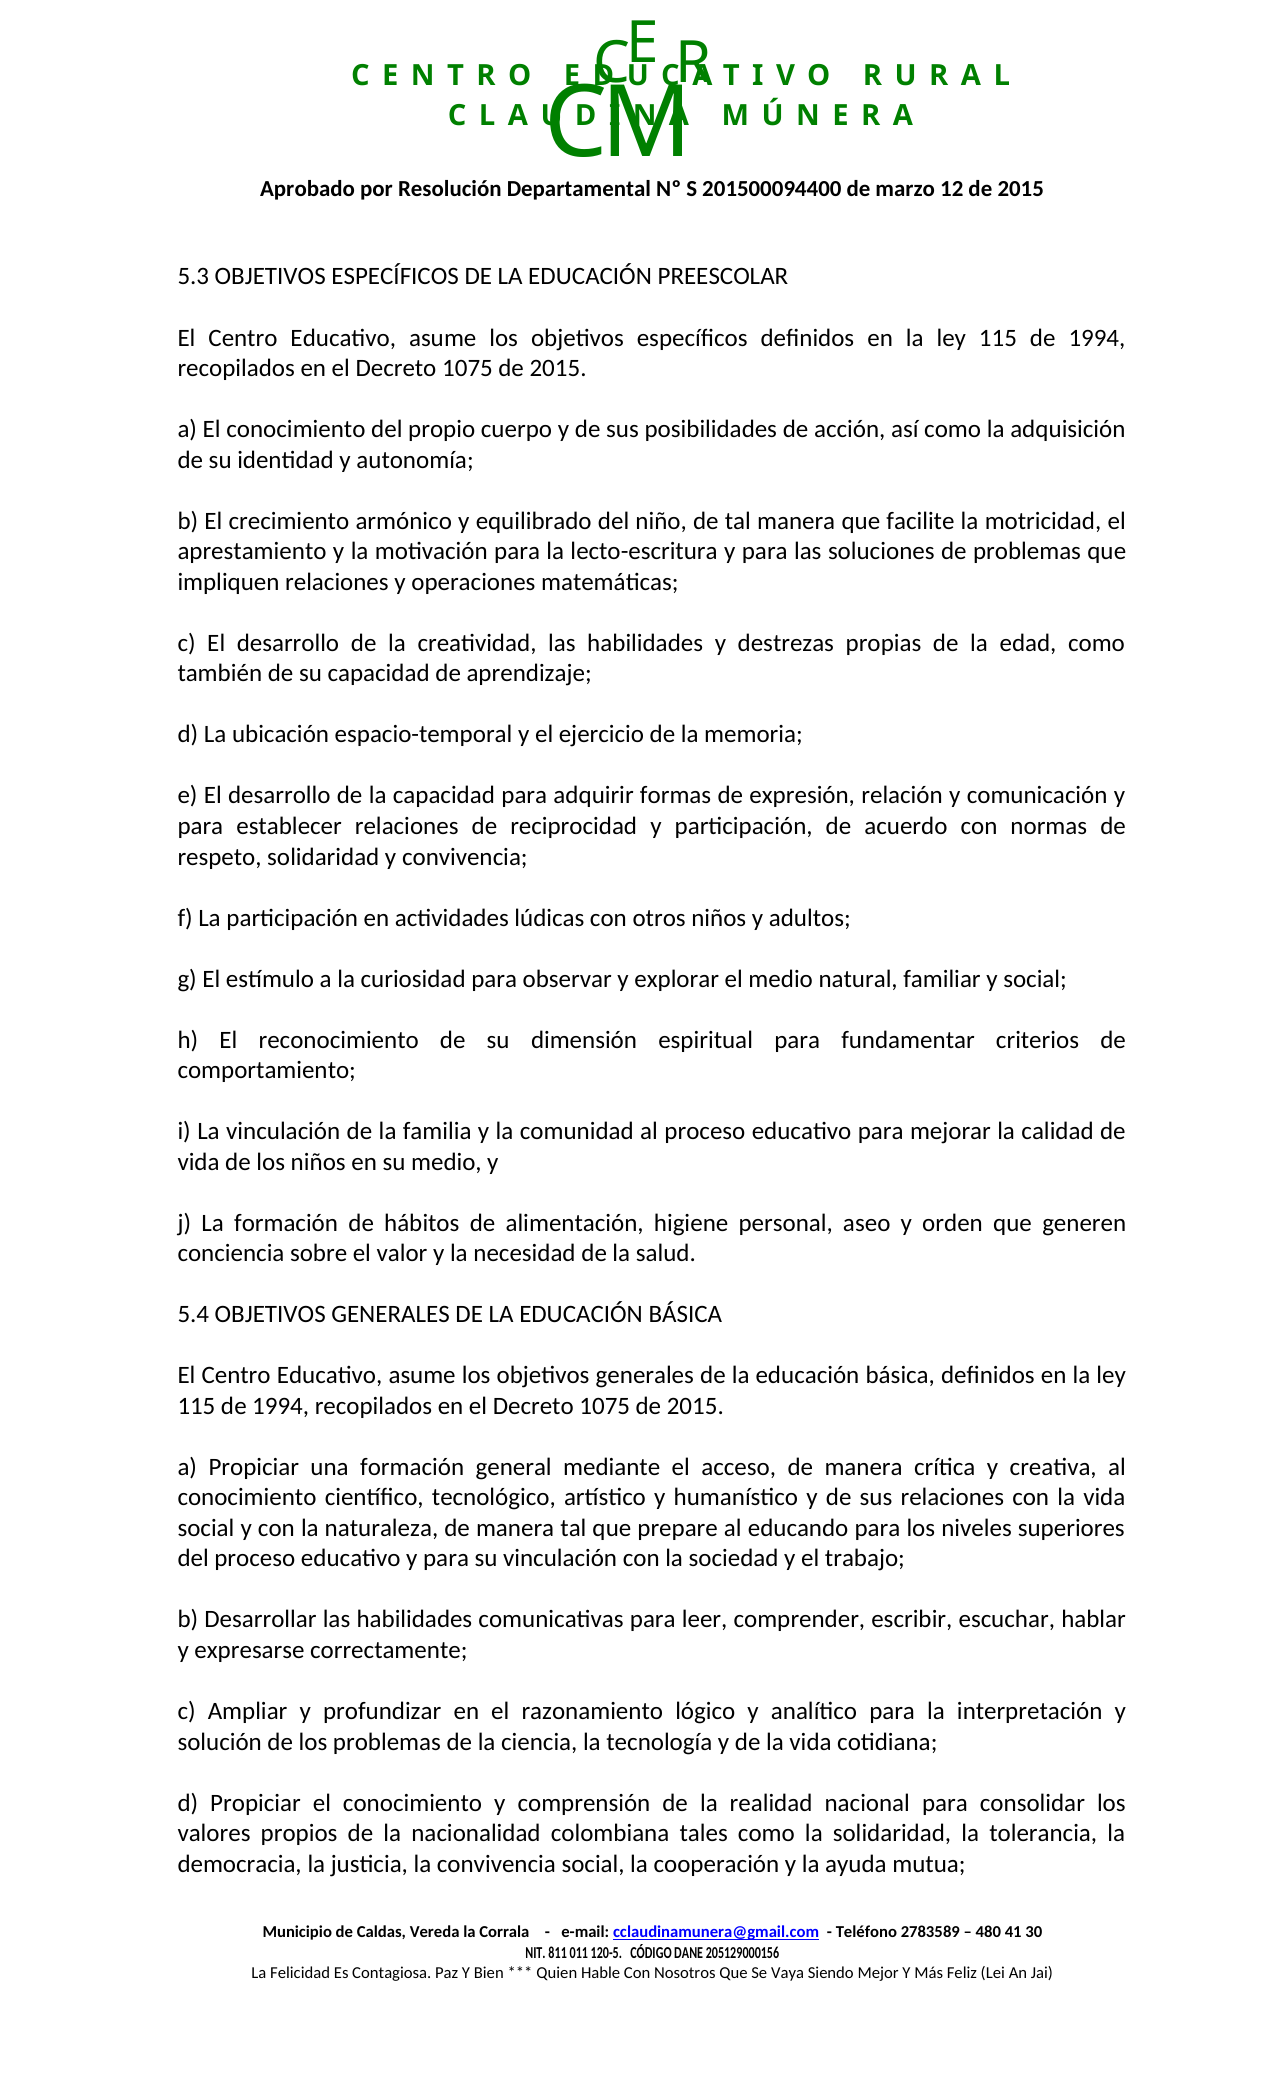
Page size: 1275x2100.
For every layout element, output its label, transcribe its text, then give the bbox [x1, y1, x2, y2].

text c) Ampliar y profundizar en el razonamiento lógico y analítico para la interpretación y solución de los problemas de la ciencia, la tecnología y de la vida cotidiana; [177, 1695, 1127, 1756]
text b) Desarrollar las habilidades comunicativas para leer, comprender, escribir, escuchar, hablar y expresarse correctamente; [177, 1604, 1127, 1665]
text El Centro Educativo, asume los objetivos específicos definidos en la ley 115 de 1994, recopilados en el Decreto 1075 de 2015. [177, 322, 1127, 383]
text g) El estímulo a la curiosidad para observar y explorar el medio natural, familiar y social; [177, 963, 1127, 993]
text d) Propiciar el conocimiento y comprensión de la realidad nacional para consolidar los valores propios de la nacionalidad colombiana tales como la solidaridad, la tolerancia, la democracia, la justicia, la convivencia social, la cooperación y la ayuda mutua; [177, 1787, 1127, 1878]
text h) El reconocimiento de su dimensión espiritual para fundamentar criterios de comportamiento; [177, 1024, 1127, 1085]
text a) Propiciar una formación general mediante el acceso, de manera crítica y creativa, al conocimiento científico, tecnológico, artístico y humanístico y de sus relaciones con la vida social y con la naturaleza, de manera tal que prepare al educando para los niveles superiores del proceso educativo y para su vinculación con la sociedad y el trabajo; [177, 1451, 1127, 1573]
text d) La ubicación espacio-temporal y el ejercicio de la memoria; [177, 718, 1127, 749]
text c) El desarrollo de la creatividad, las habilidades y destrezas propias de la edad, como también de su capacidad de aprendizaje; [177, 627, 1127, 688]
text El Centro Educativo, asume los objetivos generales de la educación básica, definidos en la ley 115 de 1994, recopilados en el Decreto 1075 de 2015. [177, 1359, 1127, 1421]
text 5.3 OBJETIVOS ESPECÍFICOS DE LA EDUCACIÓN PREESCOLAR [177, 261, 1127, 291]
text a) El conocimiento del propio cuerpo y de sus posibilidades de acción, así como la adquisición de su identidad y autonomía; [177, 413, 1127, 474]
text j) La formación de hábitos de alimentación, higiene personal, aseo y orden que generen conciencia sobre el valor y la necesidad de la salud. [177, 1207, 1127, 1268]
text 5.4 OBJETIVOS GENERALES DE LA EDUCACIÓN BÁSICA [177, 1298, 1127, 1329]
text f) La participación en actividades lúdicas con otros niños y adultos; [177, 902, 1127, 932]
text i) La vinculación de la familia y la comunidad al proceso educativo para mejorar la calidad de vida de los niños en su medio, y [177, 1115, 1127, 1176]
text b) El crecimiento armónico y equilibrado del niño, de tal manera que facilite la motricidad, el aprestamiento y la motivación para la lecto-escritura y para las soluciones de problemas que impliquen relaciones y operaciones matemáticas; [177, 505, 1127, 596]
text e) El desarrollo de la capacidad para adquirir formas de expresión, relación y comunicación y para establecer relaciones de reciprocidad y participación, de acuerdo con normas de respeto, solidaridad y convivencia; [177, 779, 1127, 871]
